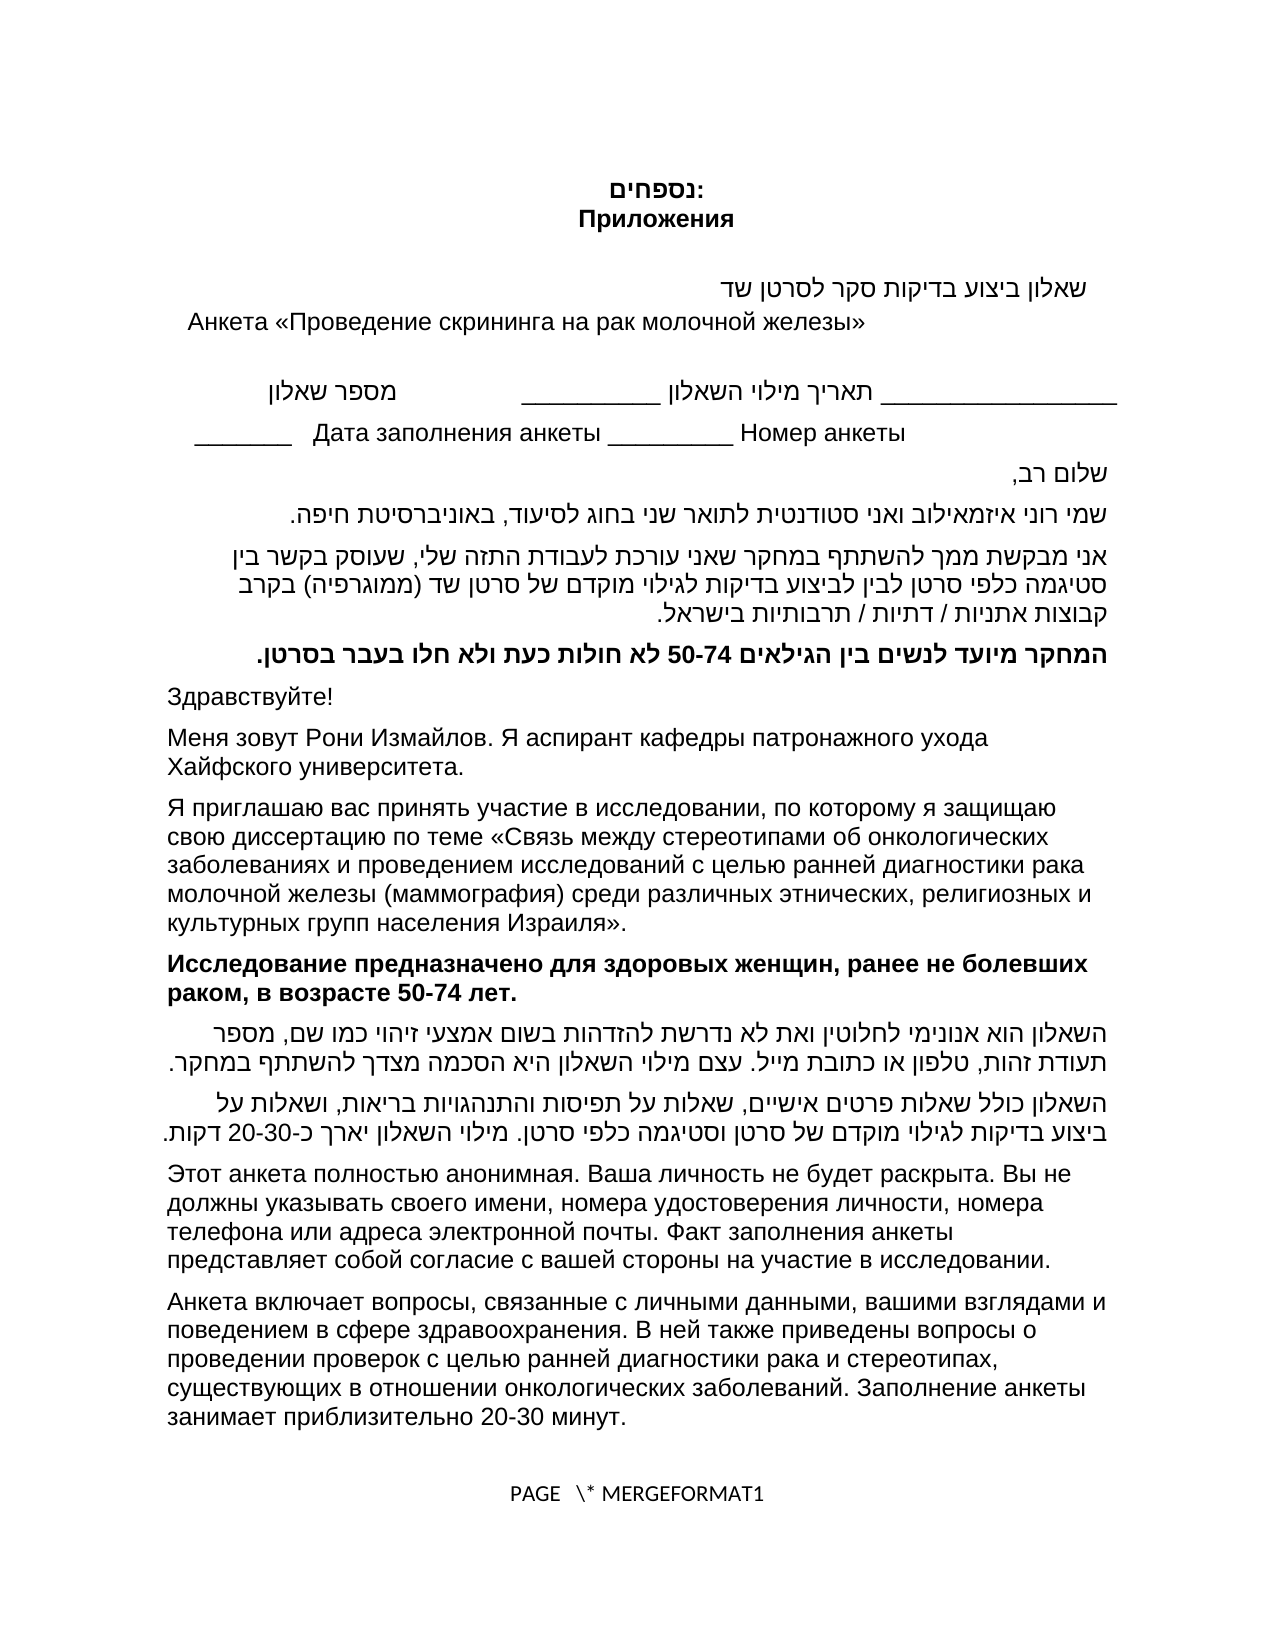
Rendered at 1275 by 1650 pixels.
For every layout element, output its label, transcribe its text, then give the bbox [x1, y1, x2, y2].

text Этот анкета полностью анонимная. Ваша личность не будет раскрыта. Вы не должны указывать своего имени, номера удостоверения личности, номера телефона или адреса электронной почты. Факт заполнения анкеты представляет собой согласие с вашей стороны на участие в исследовании. [167, 1159, 1117, 1274]
text _______ Дата заполнения анкеты _________ Номер анкеты [167, 418, 1117, 447]
text Исследование предназначено для здоровых женщин, ранее не болевших раком, в возрасте 50-74 лет. [167, 949, 1117, 1007]
text השאלון כולל שאלות פרטים אישיים, שאלות על תפיסות והתנהגויות בריאות, ושאלות על ביצוע בדיקות לגילוי מוקדם של סרטן וסטיגמה כלפי סרטן. מילוי השאלון יארך כ-20-30 דקות. [158, 1089, 1108, 1147]
subtitle שאלון ביצוע בדיקות סקר לסרטן שד [187, 274, 1087, 302]
subtitle Анкета «Проведение скрининга на рак молочной железы» [187, 307, 1087, 335]
text Анкета включает вопросы, связанные с личными данными, вашими взглядами и поведением в сфере здравоохранения. В ней также приведены вопросы о проведении проверок с целью ранней диагностики рака и стереотипах, существующих в отношении онкологических заболеваний. Заполнение анкеты занимает приблизительно 20-30 минут. [167, 1287, 1117, 1430]
text אני מבקשת ממך להשתתף במחקר שאני עורכת לעבודת התזה שלי, שעוסק בקשר בין סטיגמה כלפי סרטן לבין לביצוע בדיקות לגילוי מוקדם של סרטן שד (ממוגרפיה) בקרב קבוצות אתניות / דתיות / תרבותיות בישראל. [158, 542, 1108, 628]
text Здравствуйте! [167, 682, 1117, 710]
text תאריך מילוי השאלון __________ מספר שאלון _________________ [167, 377, 1117, 405]
text השאלון הוא אנונימי לחלוטין ואת לא נדרשת להזדהות בשום אמצעי זיהוי כמו שם, מספר תעודת זהות, טלפון או כתובת מייל. עצם מילוי השאלון היא הסכמה מצדך להשתתף במחקר. [158, 1019, 1108, 1077]
text Меня зовут Рони Измайлов. Я аспирант кафедры патронажного ухода Хайфского университета. [167, 723, 1117, 780]
subtitle נספחים: Приложения [225, 175, 1087, 232]
text שלום רב, [158, 459, 1108, 488]
text שמי רוני איזמאילוב ואני סטודנטית לתואר שני בחוג לסיעוד, באוניברסיטת חיפה. [158, 500, 1108, 529]
text Я приглашаю вас принять участие в исследовании, по которому я защищаю свою диссертацию по теме «Связь между стереотипами об онкологических заболеваниях и проведением исследований с целью ранней диагностики рака молочной железы (маммография) среди различных этнических, религиозных и культурных групп населения Израиля». [167, 793, 1117, 937]
text המחקר מיועד לנשים בין הגילאים 50-74 לא חולות כעת ולא חלו בעבר בסרטן. [158, 640, 1108, 669]
